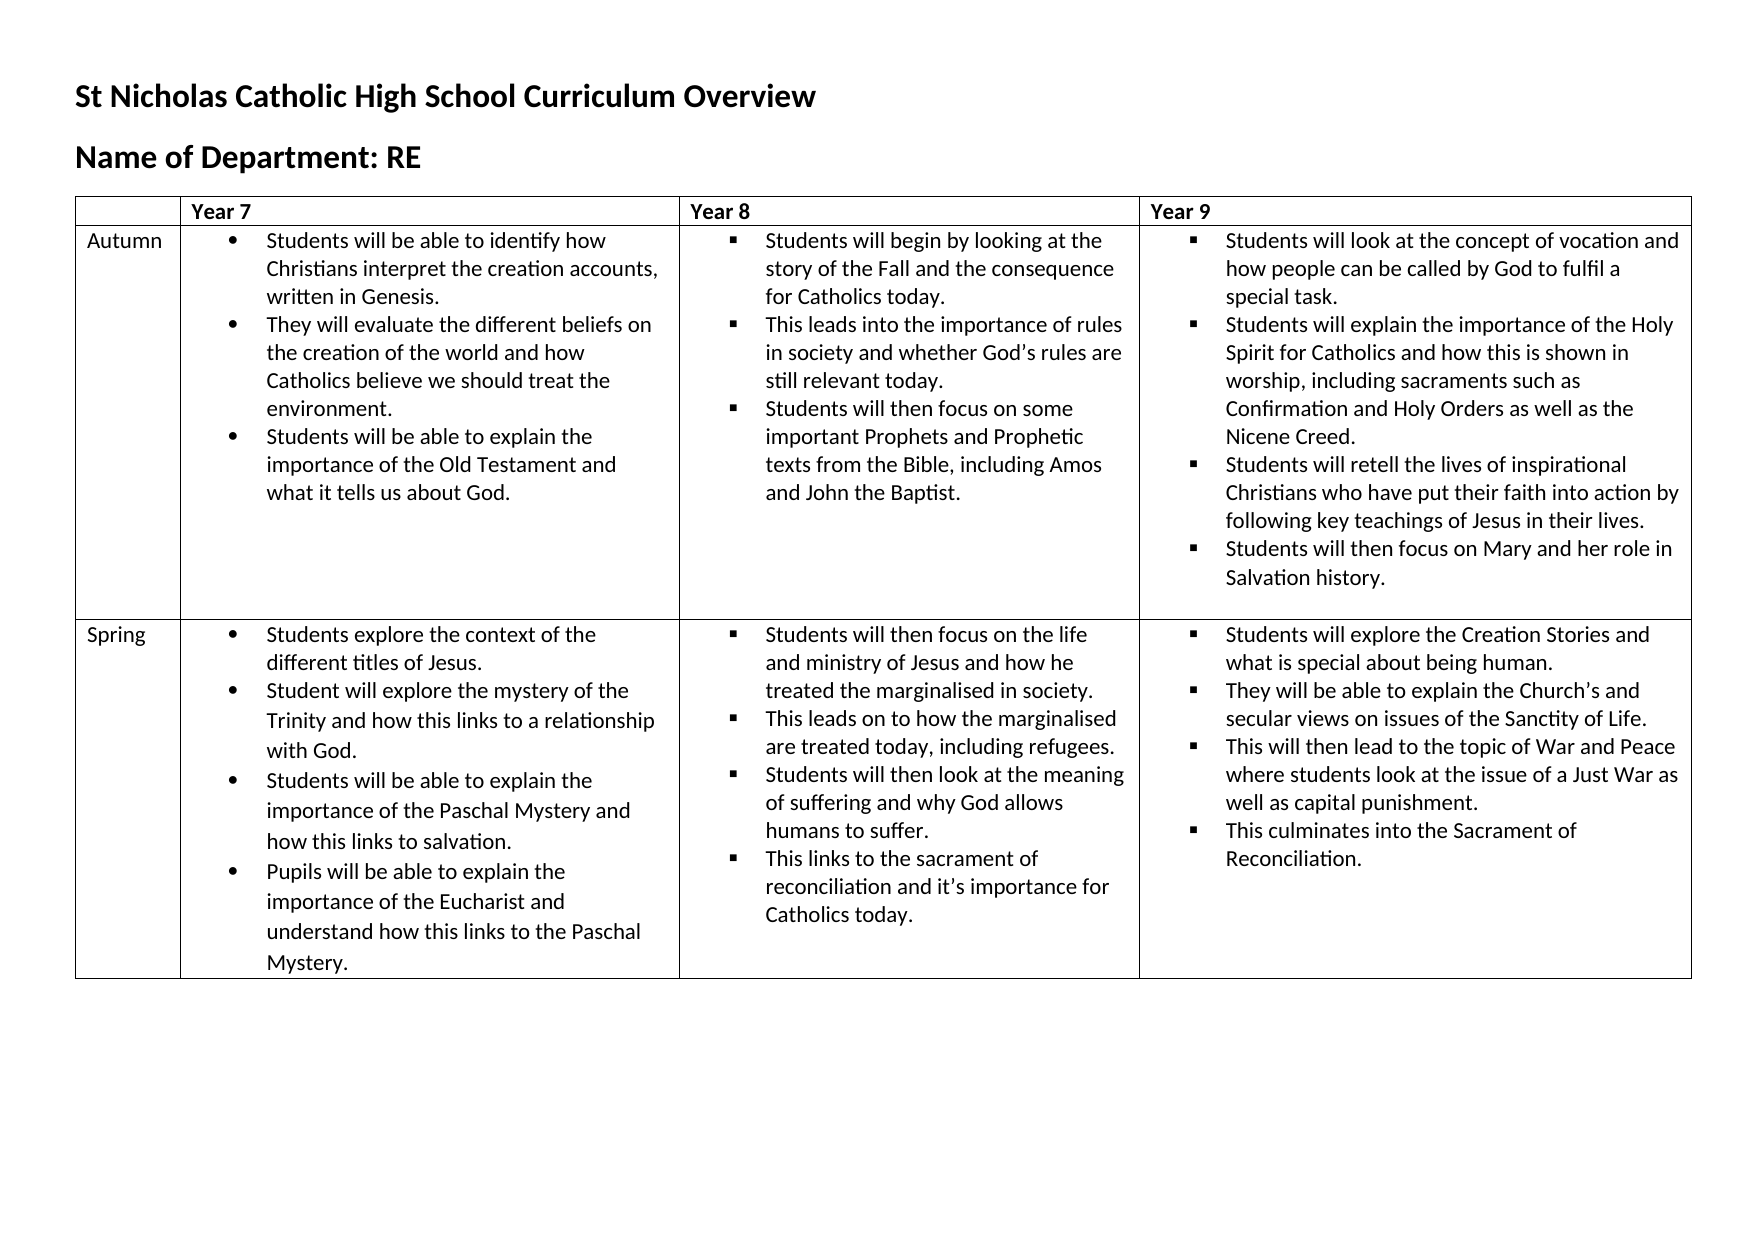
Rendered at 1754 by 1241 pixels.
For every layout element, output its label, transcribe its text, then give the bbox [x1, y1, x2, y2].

table_header [76, 197, 180, 225]
table_header Year 9 [1140, 197, 1691, 225]
table_cell Students will then focus on the life and ministry of Jesus and how he treated the marginalised in society. This leads on to how the marginalised are treated today, including refugees. Students will then look at the meaning of suffering and why God allows humans to suffer. This links to the sacrament of reconciliation and it’s importance for Catholics today. [680, 620, 1139, 978]
table_cell Students explore the context of the different titles of Jesus. Student will explore the mystery of the Trinity and how this links to a relationship with God. Students will be able to explain the importance of the Paschal Mystery and how this links to salvation. Pupils will be able to explain the importance of the Eucharist and understand how this links to the Paschal Mystery. [181, 620, 679, 978]
table_cell Students will explore the Creation Stories and what is special about being human. They will be able to explain the Church’s and secular views on issues of the Sanctity of Life. This will then lead to the topic of War and Peace where students look at the issue of a Just War as well as capital punishment. This culminates into the Sacrament of Reconciliation. [1140, 620, 1691, 978]
table_header Year 8 [680, 197, 1139, 225]
table_cell Spring [76, 620, 180, 978]
table_cell Students will be able to identify how Christians interpret the creation accounts, written in Genesis. They will evaluate the different beliefs on the creation of the world and how Catholics believe we should treat the environment. Students will be able to explain the importance of the Old Testament and what it tells us about God. [181, 226, 679, 619]
text Name of Department: RE [75, 136, 1679, 176]
text St Nicholas Catholic High School Curriculum Overview [75, 75, 1679, 116]
table_cell Students will begin by looking at the story of the Fall and the consequence for Catholics today. This leads into the importance of rules in society and whether God’s rules are still relevant today. Students will then focus on some important Prophets and Prophetic texts from the Bible, including Amos and John the Baptist. [680, 226, 1139, 619]
table_header Year 7 [181, 197, 679, 225]
table_cell Students will look at the concept of vocation and how people can be called by God to fulfil a special task. Students will explain the importance of the Holy Spirit for Catholics and how this is shown in worship, including sacraments such as Confirmation and Holy Orders as well as the Nicene Creed. Students will retell the lives of inspirational Christians who have put their faith into action by following key teachings of Jesus in their lives. Students will then focus on Mary and her role in Salvation history. [1140, 226, 1691, 619]
table_cell Autumn [76, 226, 180, 619]
